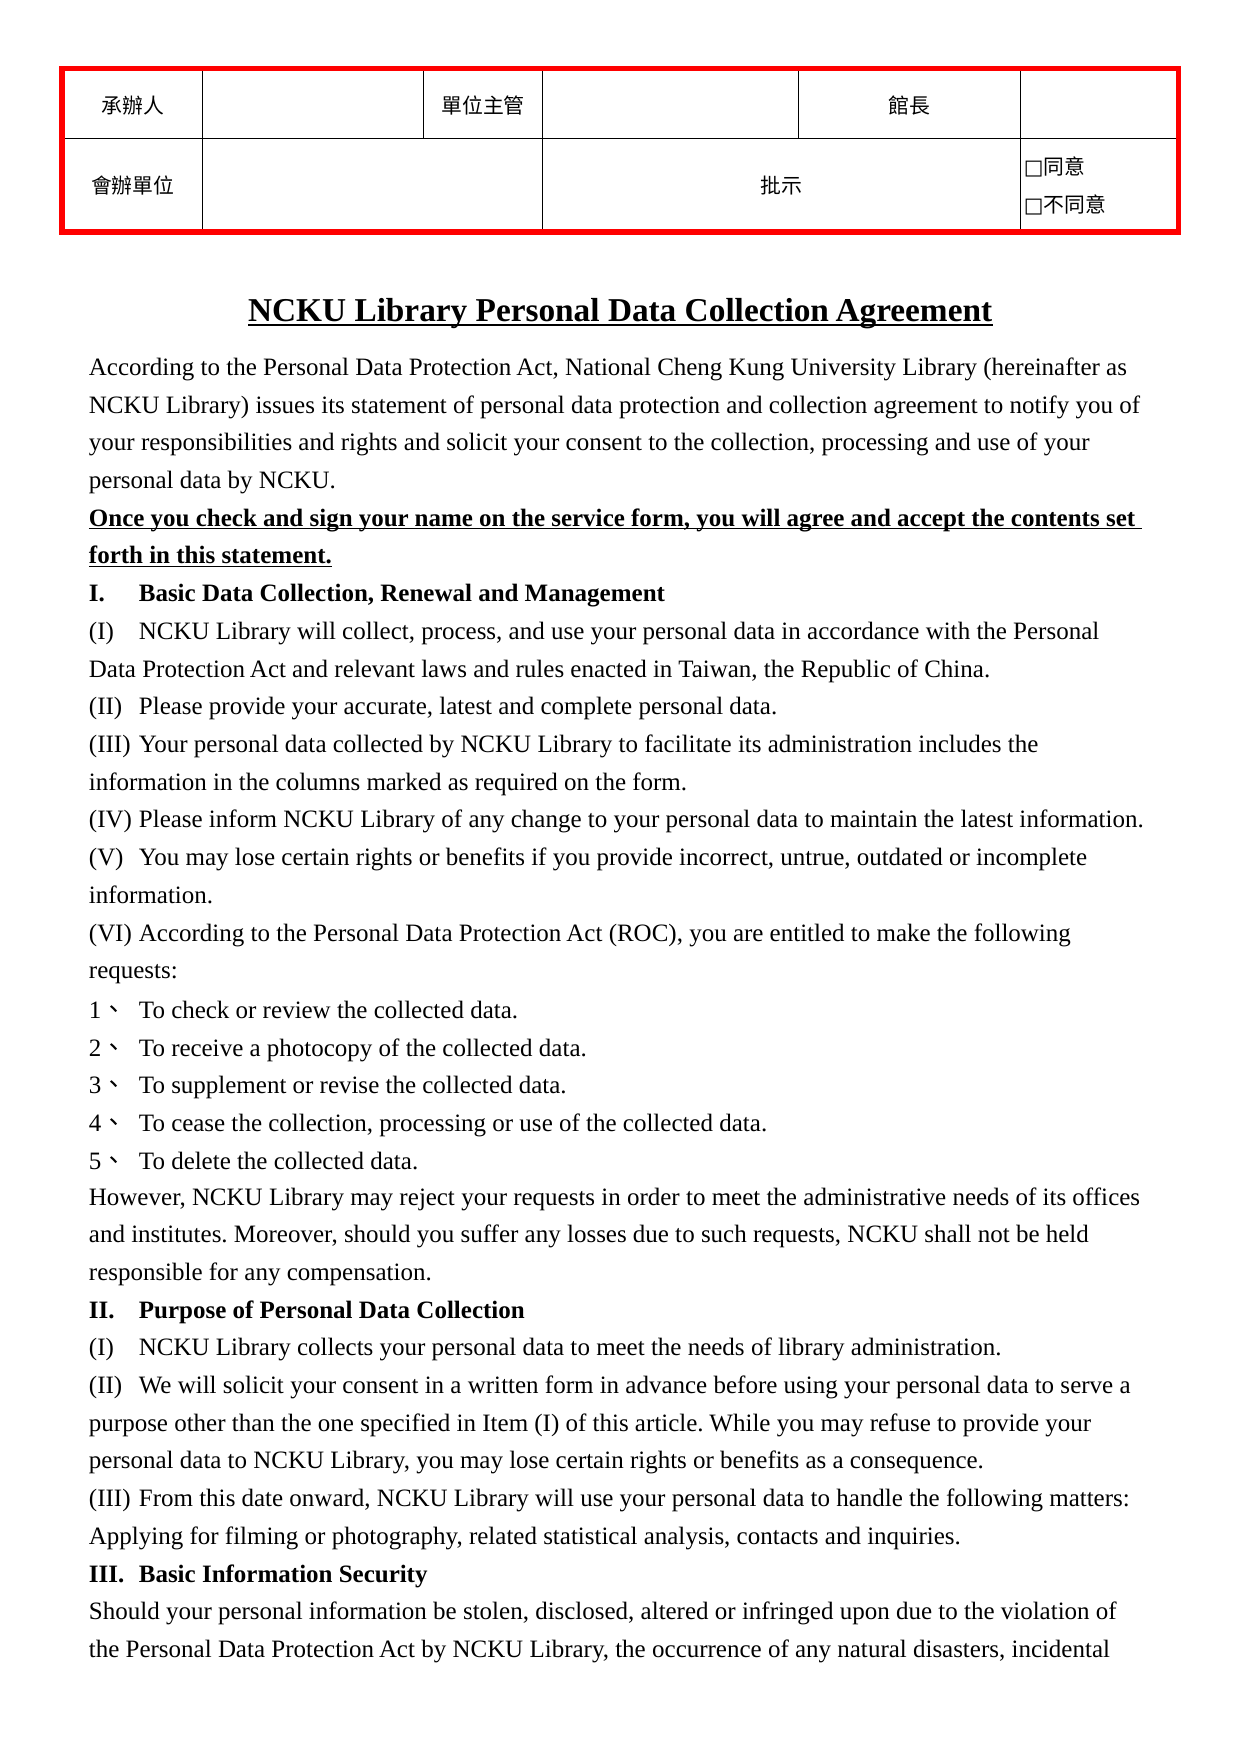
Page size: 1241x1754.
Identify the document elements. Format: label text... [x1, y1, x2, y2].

text (IV) Please inform NCKU Library of any change to your personal data to maintain the latest information. [89, 800, 1152, 838]
text 3、 To supplement or revise the collected data. [89, 1064, 1152, 1102]
table_cell 承辦人 [65, 71, 202, 138]
text III. Basic Information Security [89, 1554, 1152, 1592]
text 4、 To cease the collection, processing or use of the collected data. [89, 1102, 1152, 1139]
text (III) From this date onward, NCKU Library will use your personal data to handle the following matters: Applying for filming or photography, related statistical analysis, contacts and inquiries. [89, 1479, 1152, 1554]
text 1、 To check or review the collected data. [89, 989, 1152, 1026]
text 2、 To receive a photocopy of the collected data. [89, 1026, 1152, 1064]
table_cell 館長 [799, 71, 1020, 138]
table_cell [203, 139, 542, 229]
table_cell 批示 [543, 139, 1020, 229]
table_cell □同意 □不同意 [1021, 139, 1176, 229]
table_cell 會辦單位 [65, 139, 202, 229]
table_cell 單位主管 [424, 71, 542, 138]
text (I) NCKU Library will collect, process, and use your personal data in accordance with the Personal Data Protection Act and relevant laws and rules enacted in Taiwan, the Republic of China. [89, 612, 1152, 687]
text (III) Your personal data collected by NCKU Library to facilitate its administration includes the information in the columns marked as required on the form. [89, 725, 1152, 800]
table_cell [203, 71, 423, 138]
text (VI) According to the Personal Data Protection Act (ROC), you are entitled to make the following requests: [89, 913, 1152, 989]
text However, NCKU Library may reject your requests in order to meet the administrative needs of its offices and institutes. Moreover, should you suffer any losses due to such requests, NCKU shall not be held responsible for any compensation. [89, 1177, 1152, 1290]
text NCKU Library Personal Data Collection Agreement [89, 272, 1152, 348]
text (II) We will solicit your consent in a written form in advance before using your personal data to serve a purpose other than the one specified in Item (I) of this article. While you may refuse to provide your personal data to NCKU Library, you may lose certain rights or benefits as a consequence. [89, 1366, 1152, 1479]
text I. Basic Data Collection, Renewal and Management [89, 574, 1152, 612]
text 5、 To delete the collected data. [89, 1139, 1152, 1177]
text II. Purpose of Personal Data Collection [89, 1290, 1152, 1328]
text Once you check and sign your name on the service form, you will agree and accept the contents set forth in this statement. [89, 498, 1152, 574]
text (V) You may lose certain rights or benefits if you provide incorrect, untrue, outdated or incomplete information. [89, 838, 1152, 913]
text (II) Please provide your accurate, latest and complete personal data. [89, 687, 1152, 725]
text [89, 1592, 1152, 1667]
table_cell [1021, 71, 1176, 138]
table_cell [543, 71, 798, 138]
text According to the Personal Data Protection Act, National Cheng Kung University Library (hereinafter as NCKU Library) issues its statement of personal data protection and collection agreement to notify you of your responsibilities and rights and solicit your consent to the collection, processing and use of your personal data by NCKU. [89, 348, 1152, 498]
text (I) NCKU Library collects your personal data to meet the needs of library administration. [89, 1328, 1152, 1366]
